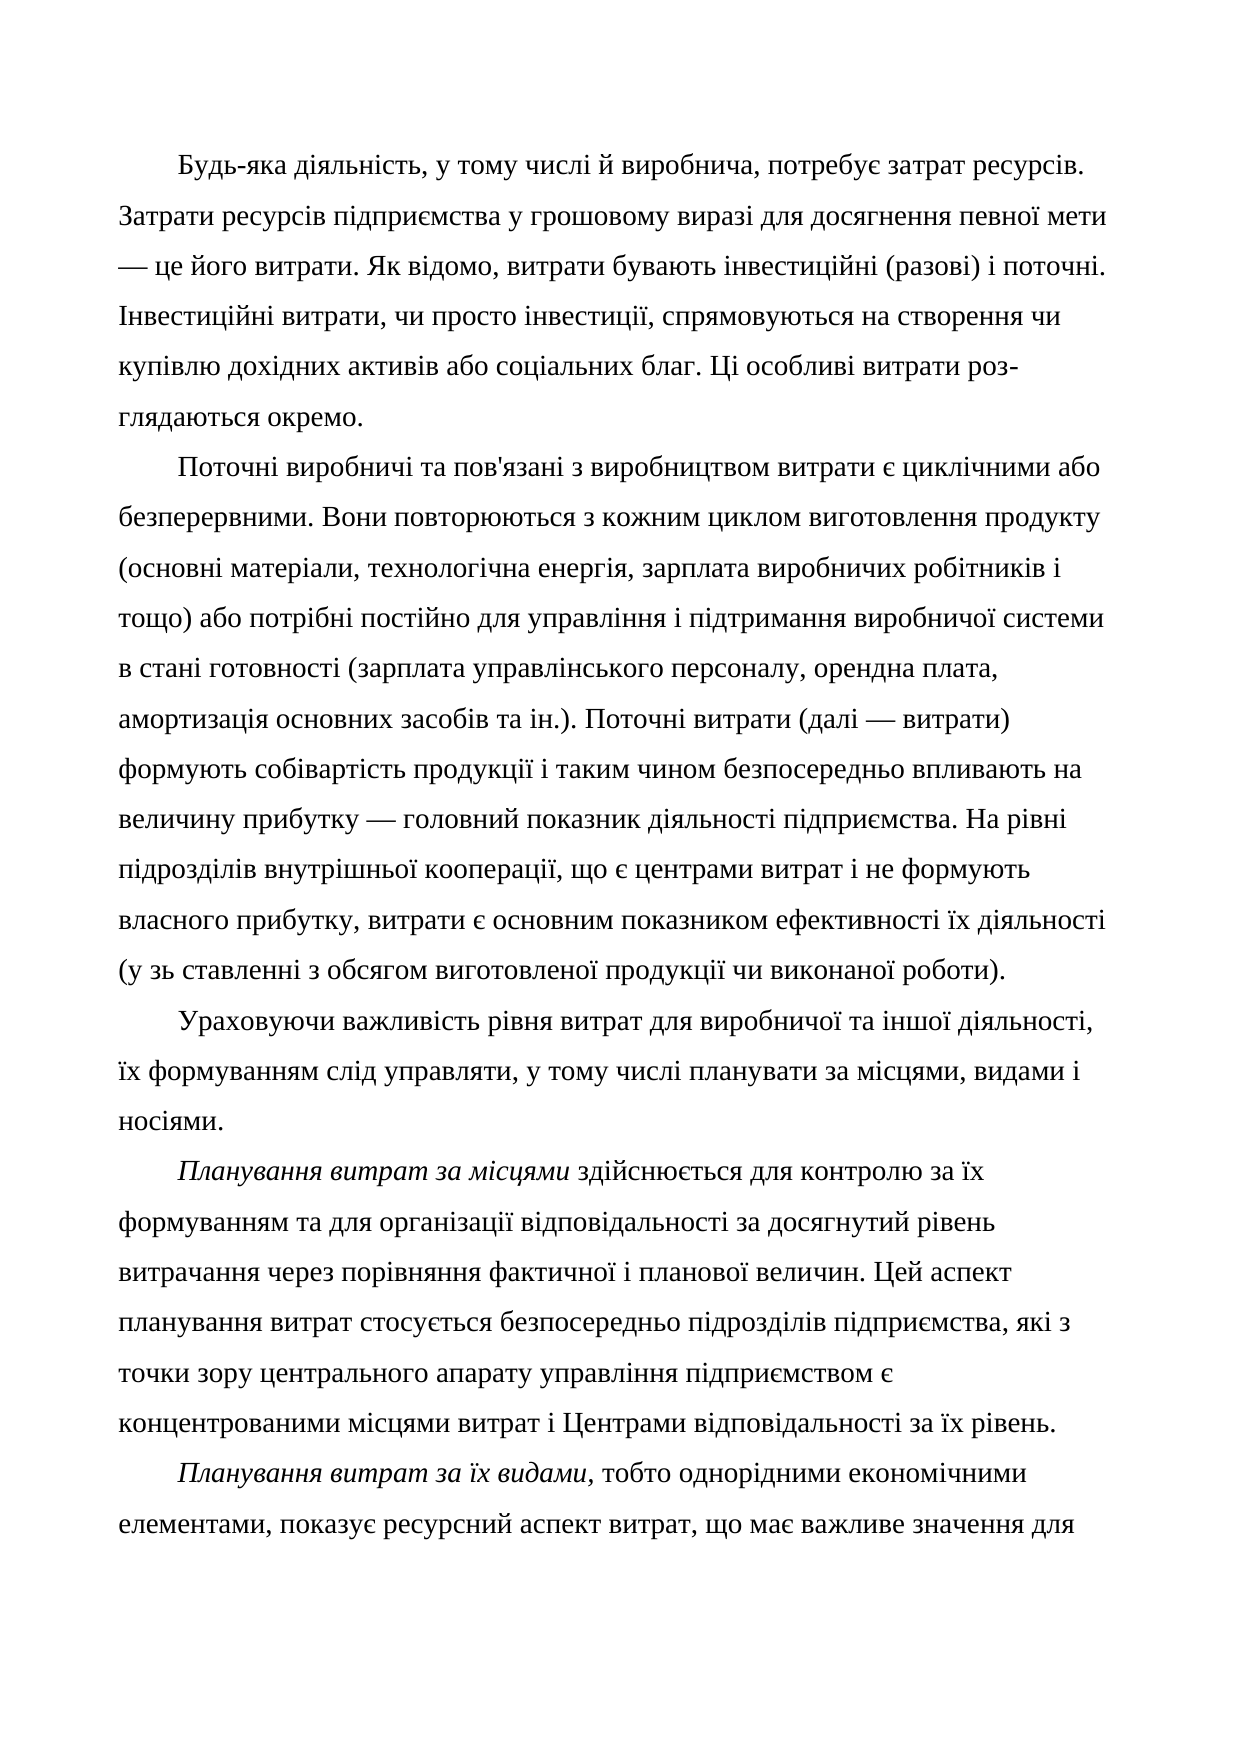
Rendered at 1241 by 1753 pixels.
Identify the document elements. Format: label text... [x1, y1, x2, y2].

text Планування витрат за місцями здійснюється для контролю за їх формуванням та для організації відповідальності за досягнутий рівень витрачання через порівняння фактичної і планової величин. Цей аспект планування витрат стосується безпосередньо підрозділів підприємства, які з точки зору центрального апарату управління підприємством є концентрованими місцями витрат і Центрами відповідальності за їх рівень. [118, 1153, 1122, 1439]
text Ураховуючи важливість рівня витрат для виробничої та іншої діяльності, їх формуванням слід управляти, у тому числі планувати за місцями, видами і носіями. [118, 1003, 1122, 1137]
text Будь-яка діяльність, у тому числі й виробнича, потребує затрат ресурсів. Затрати ресурсів підприємства у грошовому виразі для досягнення певної мети — це його витрати. Як відомо, витрати бувають інвестиційні (разові) і поточні. Інвестиційні витрати, чи просто інвестиції, спрямовуються на створення чи купівлю дохідних активів або соціальних благ. Ці особливі витрати розглядаються окремо. [118, 147, 1122, 432]
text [118, 1455, 1122, 1539]
text Поточні виробничі та пов'язані з виробництвом витрати є циклічними або безперервними. Вони повторюються з кожним циклом виготовлення продукту (основні матеріали, технологічна енергія, зарплата виробничих робітників і тощо) або потрібні постійно для управління і підтримання виробничої системи в стані готовності (зарплата управлінського персоналу, орендна плата, амортизація основних засобів та ін.). Поточні витрати (далі — витрати) формують собівартість продукції і таким чином безпосередньо впливають на величину прибутку — головний показник діяльності підприємства. На рівні підрозділів внутрішньої кооперації, що є центрами витрат і не формують власного прибутку, витрати є основним показником ефективності їх діяльності (у зь ставленні з обсягом виготовленої продукції чи виконаної роботи). [118, 449, 1122, 986]
